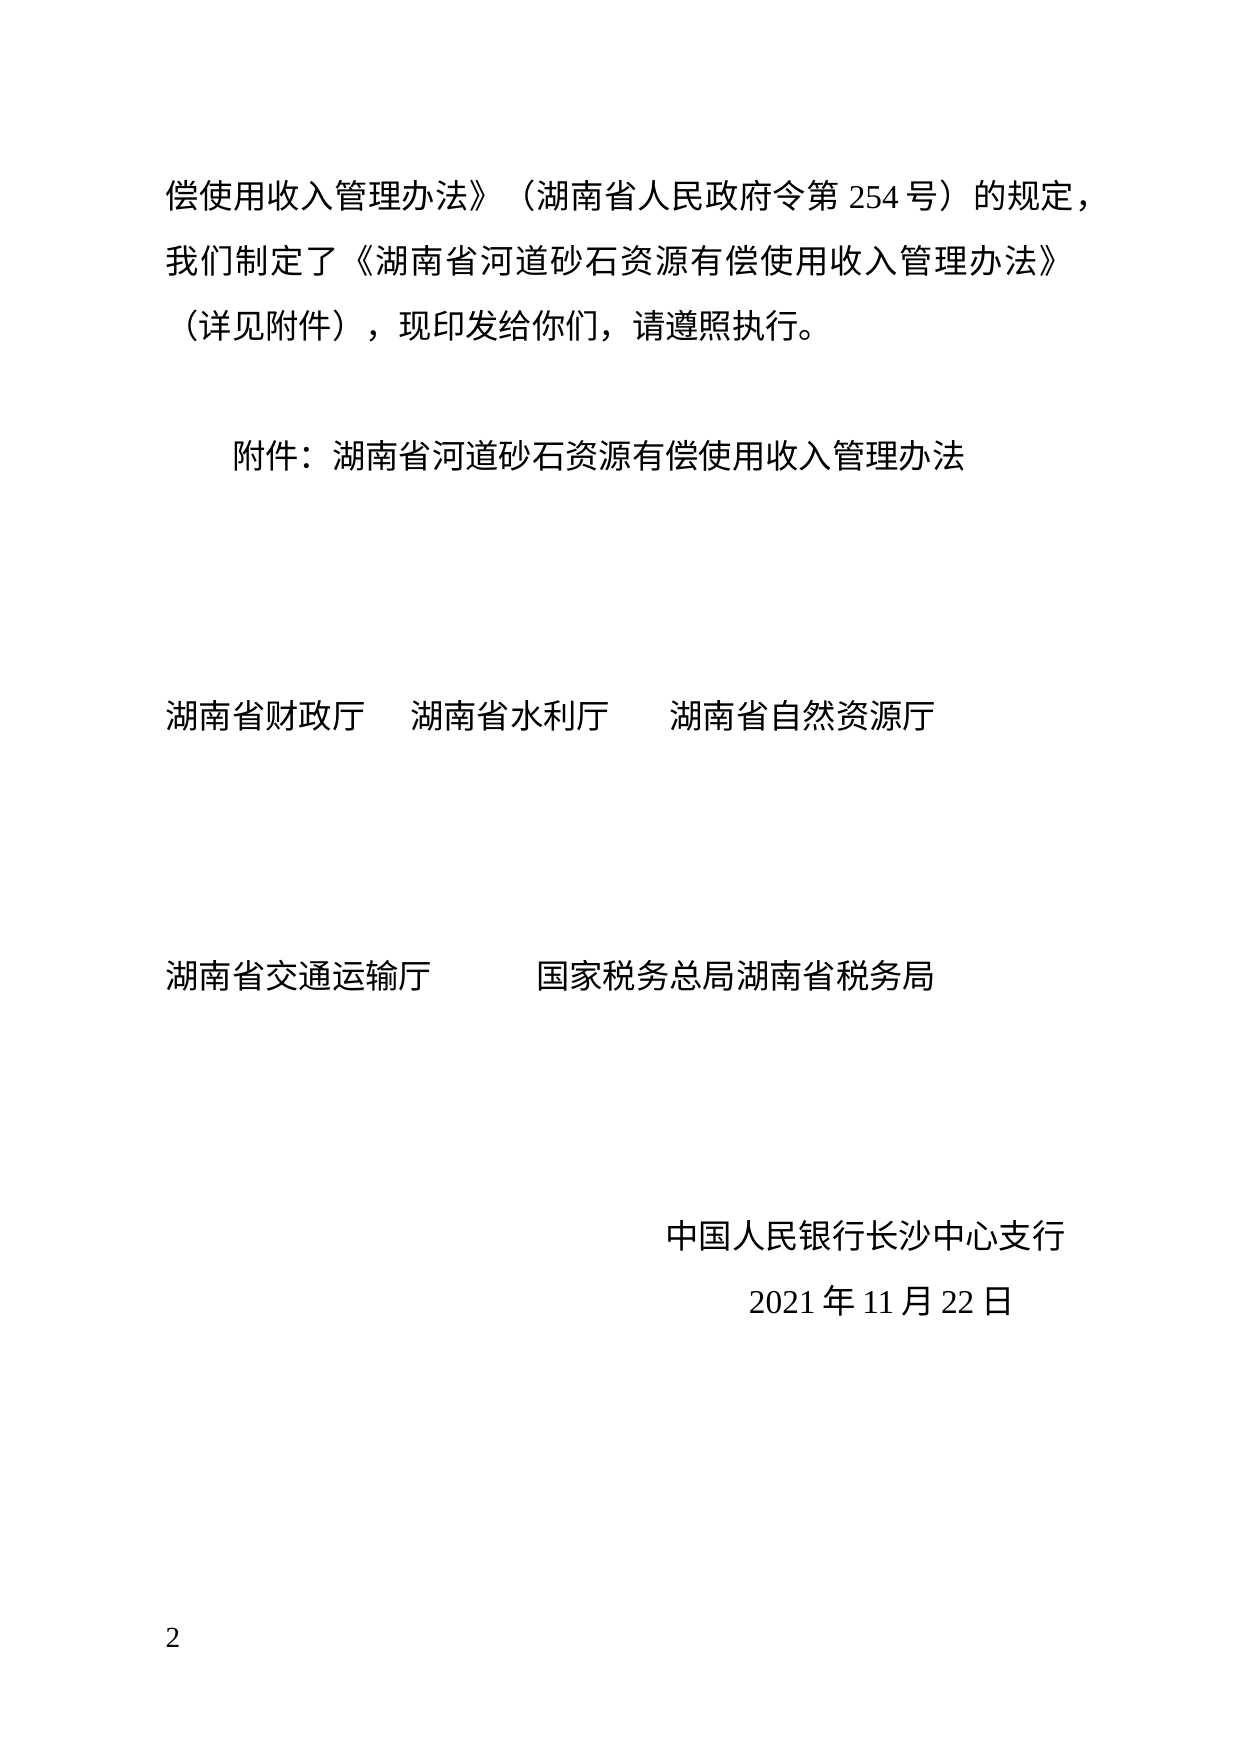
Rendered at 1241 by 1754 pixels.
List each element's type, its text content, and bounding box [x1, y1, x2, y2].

text 湖南省财政厅 湖南省水利厅 湖南省自然资源厅 [165, 682, 1075, 747]
text 2021年11月22日 [165, 1267, 1075, 1332]
text 湖南省交通运输厅 国家税务总局湖南省税务局 [165, 942, 1075, 1007]
text 中国人民银行长沙中心支行 [199, 1202, 1075, 1267]
text 附件：湖南省河道砂石资源有偿使用收入管理办法 [165, 422, 1075, 487]
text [165, 162, 1075, 357]
